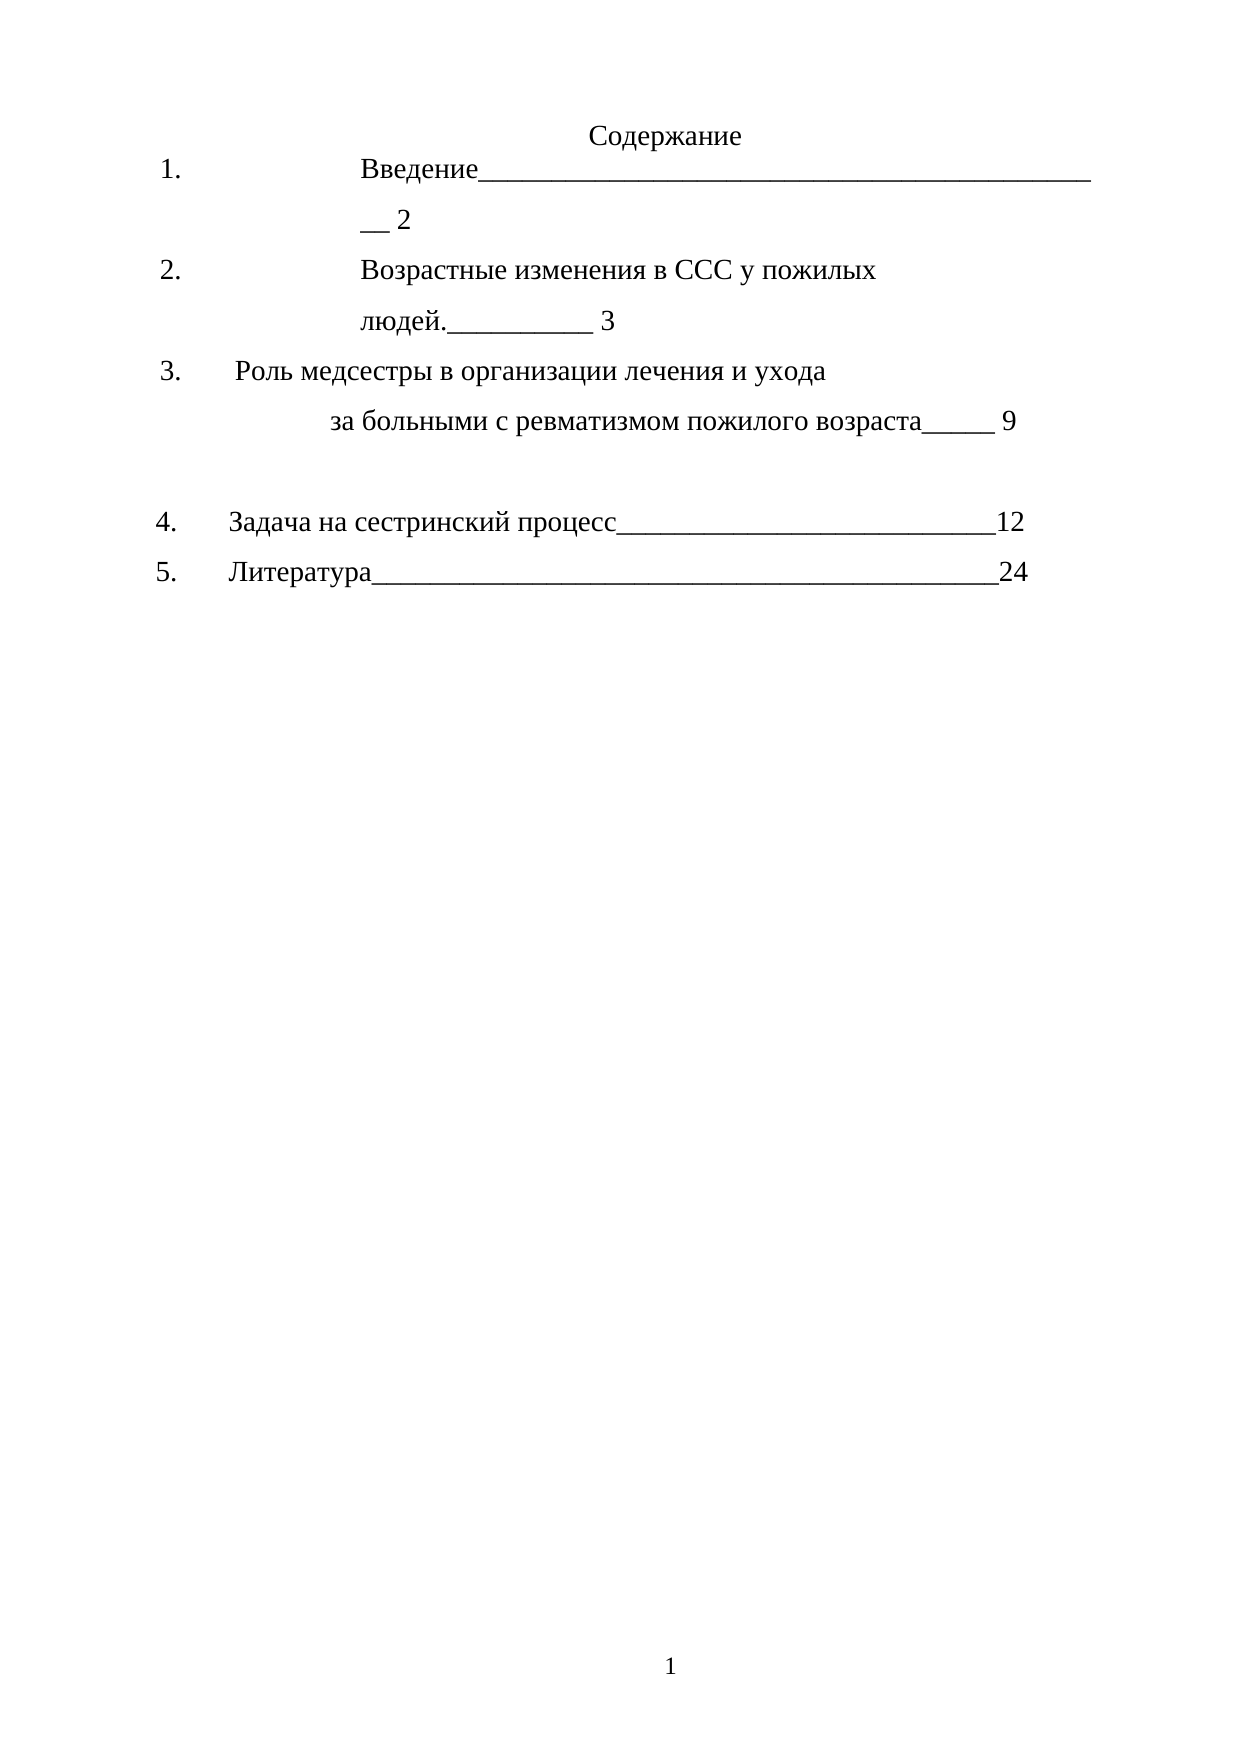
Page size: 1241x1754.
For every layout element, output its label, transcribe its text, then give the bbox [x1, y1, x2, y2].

list Роль медсестры в организации лечения и ухода [159, 353, 1181, 386]
list Введение____________________________________________ 2 [159, 152, 1097, 236]
list Возрастные изменения в ССС у пожилых людей.__________ 3 [159, 252, 1097, 336]
text 5. Литература___________________________________________24 [141, 554, 1181, 588]
text 4. Задача на сестринский процесс__________________________12 [141, 504, 1181, 537]
text за больными с ревматизмом пожилого возраста_____ 9 [323, 403, 1181, 437]
text Содержание [159, 118, 1097, 152]
